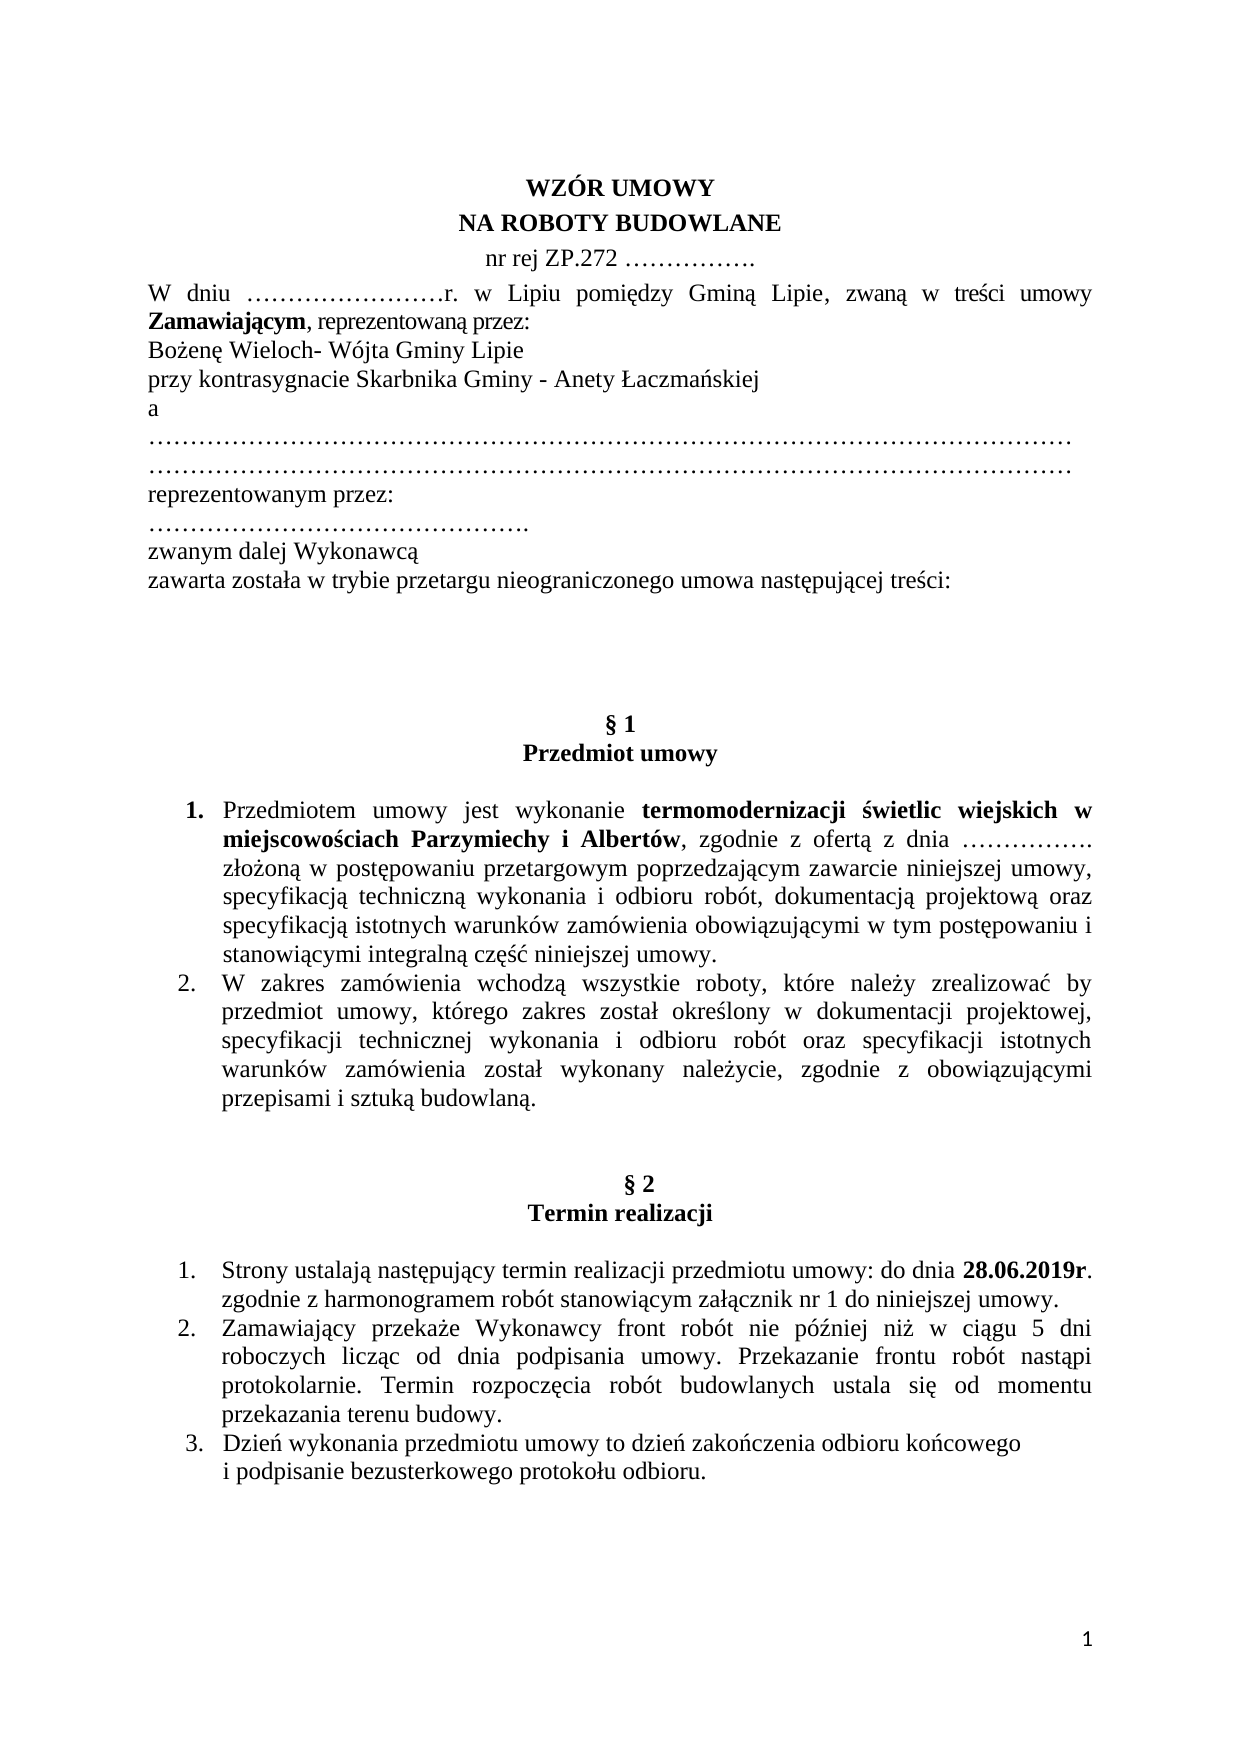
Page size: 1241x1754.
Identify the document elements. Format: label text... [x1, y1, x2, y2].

text zwanym dalej Wykonawcą [148, 536, 1093, 565]
list Przedmiotem umowy jest wykonanie termomodernizacji świetlic wiejskich w miejscowościach Parzymiechy i Albertów, zgodnie z ofertą z dnia ……………. złożoną w postępowaniu przetargowym poprzedzającym zawarcie niniejszej umowy, specyfikacją techniczną wykonania i odbioru robót, dokumentacją projektową oraz specyfikacją istotnych warunków zamówienia obowiązującymi w tym postępowaniu i stanowiącymi integralną część niniejszej umowy. [185, 795, 1093, 968]
list Zamawiający przekaże Wykonawcy front robót nie później niż w ciągu 5 dni roboczych licząc od dnia podpisania umowy. Przekazanie frontu robót nastąpi protokolarnie. Termin rozpoczęcia robót budowlanych ustala się od momentu przekazania terenu budowy. [177, 1313, 1093, 1428]
text przy kontrasygnacie Skarbnika Gminy - Anety Łaczmańskiej [148, 364, 1093, 393]
text § 2 [185, 1169, 1093, 1198]
text W dniu ……………………r. w Lipiu pomiędzy Gminą Lipie, zwaną w treści umowy Zamawiającym, reprezentowaną przez: [148, 278, 1093, 335]
text …………………………………………………………………………………………………………………………………………………………………………………………………… [148, 421, 1093, 479]
text Bożenę Wieloch- Wójta Gminy Lipie [148, 335, 1093, 364]
text nr rej ZP.272 ……………. [148, 243, 1093, 271]
text NA ROBOTY BUDOWLANE [148, 208, 1093, 236]
text reprezentowanym przez: [148, 479, 1093, 508]
text Termin realizacji [148, 1198, 1093, 1226]
list Strony ustalają następujący termin realizacji przedmiotu umowy: do dnia 28.06.2019r. zgodnie z harmonogramem robót stanowiącym załącznik nr 1 do niniejszej umowy. [177, 1255, 1093, 1313]
list W zakres zamówienia wchodzą wszystkie roboty, które należy zrealizować by przedmiot umowy, którego zakres został określony w dokumentacji projektowej, specyfikacji technicznej wykonania i odbioru robót oraz specyfikacji istotnych warunków zamówienia został wykonany należycie, zgodnie z obowiązującymi przepisami i sztuką budowlaną. [177, 968, 1093, 1111]
text ………………………………………. [148, 508, 1093, 536]
text WZÓR UMOWY [148, 173, 1093, 201]
list Dzień wykonania przedmiotu umowy to dzień zakończenia odbioru końcowego i podpisanie bezusterkowego protokołu odbioru. [185, 1428, 1093, 1485]
text zawarta została w trybie przetargu nieograniczonego umowa następującej treści: [148, 565, 1093, 594]
text Przedmiot umowy [148, 738, 1093, 766]
text a [148, 393, 1093, 421]
text § 1 [148, 709, 1093, 738]
